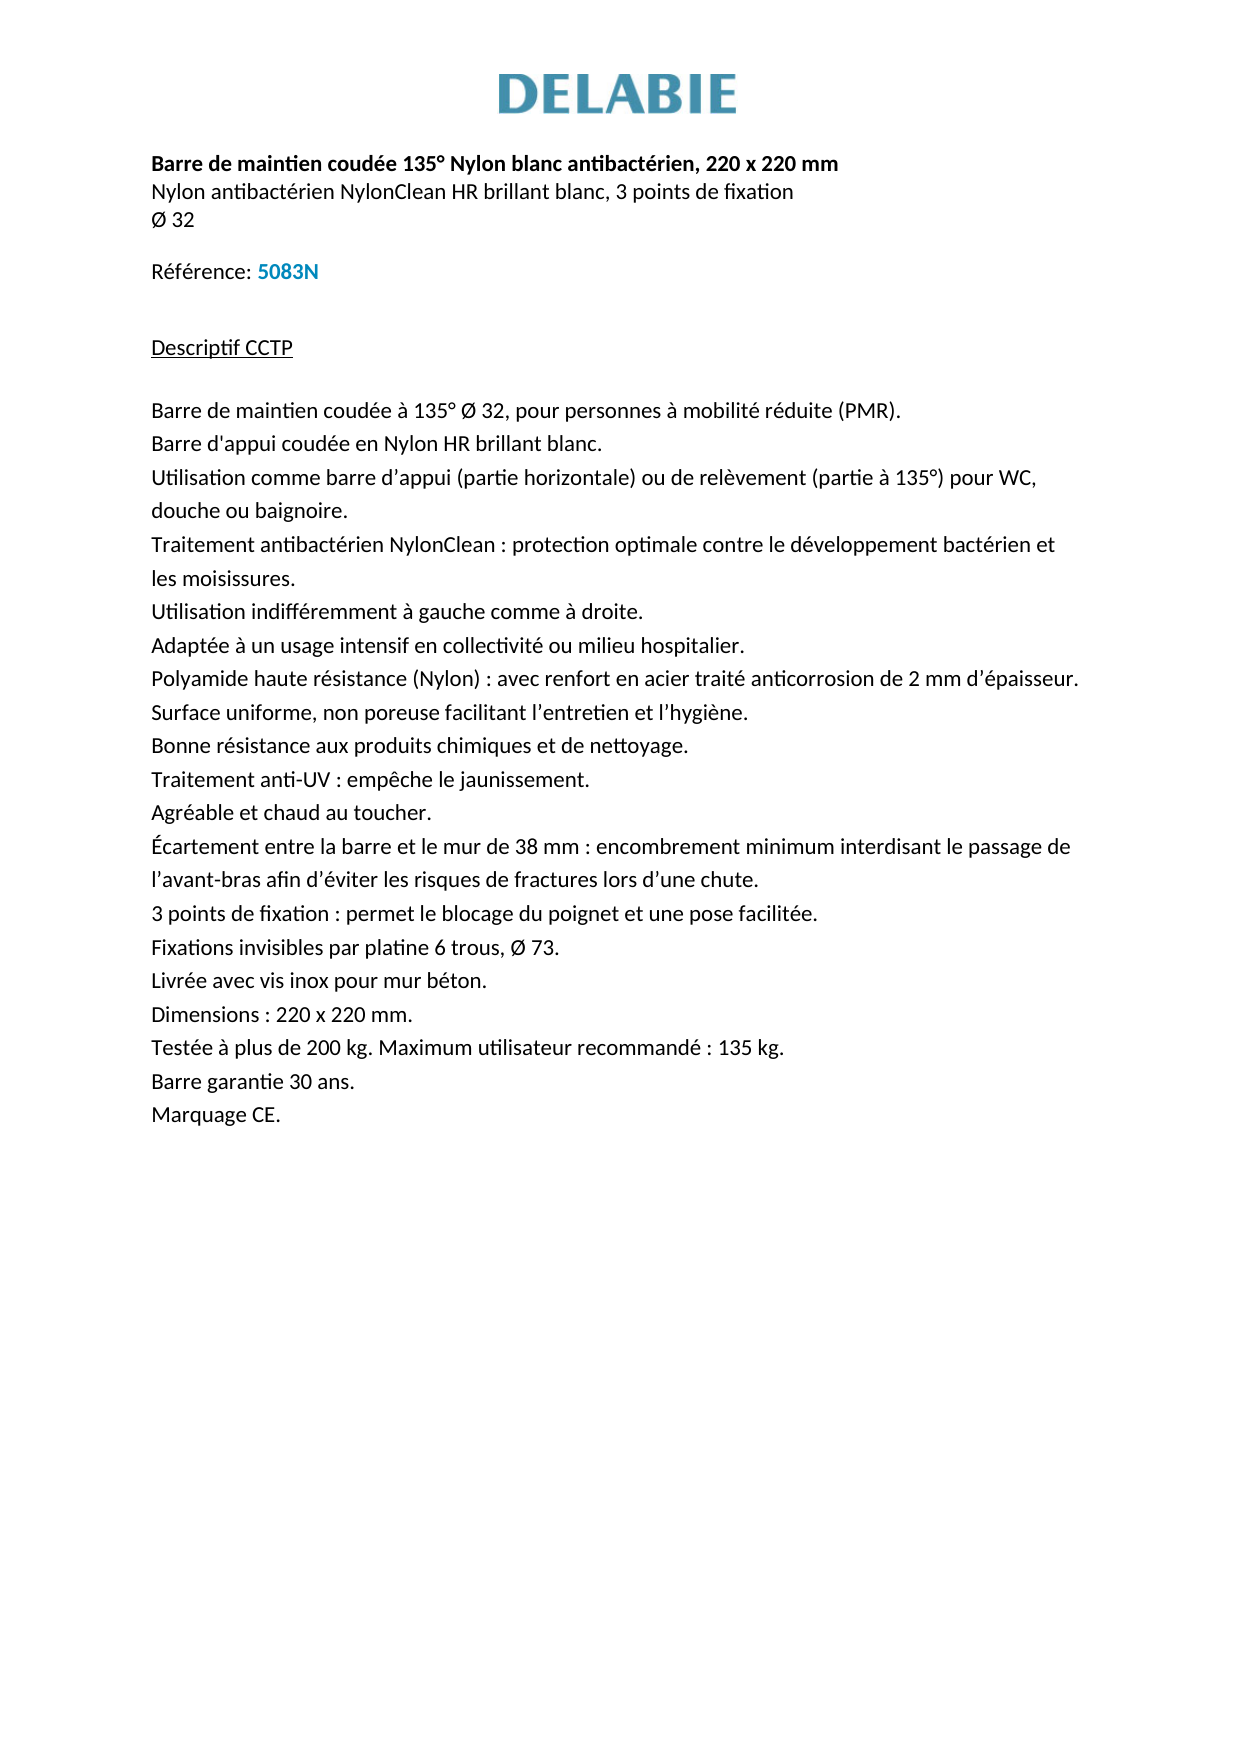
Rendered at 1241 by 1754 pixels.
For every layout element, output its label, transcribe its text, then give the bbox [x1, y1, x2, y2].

text Descriptif CCTP [151, 333, 1084, 361]
text Surface uniforme, non poreuse facilitant l’entretien et l’hygiène. [151, 698, 1084, 726]
text Barre de maintien coudée à 135° Ø 32, pour personnes à mobilité réduite (PMR). [151, 396, 1084, 424]
text Fixations invisibles par platine 6 trous, Ø 73. [151, 933, 1084, 961]
text Traitement antibactérien NylonClean : protection optimale contre le développement bactérien et les moisissures. [151, 530, 1084, 592]
text Barre d'appui coudée en Nylon HR brillant blanc. [151, 429, 1084, 458]
text 3 points de fixation : permet le blocage du poignet et une pose facilitée. [151, 899, 1084, 927]
text Utilisation comme barre d’appui (partie horizontale) ou de relèvement (partie à 135°) pour WC, douche ou baignoire. [151, 463, 1084, 525]
text Nylon antibactérien NylonClean HR brillant blanc, 3 points de fixation [151, 177, 1084, 205]
text Traitement anti-UV : empêche le jaunissement. [151, 765, 1084, 793]
picture [497, 74, 738, 114]
text Barre de maintien coudée 135° Nylon blanc antibactérien, 220 x 220 mm [151, 149, 1084, 177]
text Référence: 5083N [151, 257, 1084, 285]
text Marquage CE. [151, 1100, 1084, 1128]
text Agréable et chaud au toucher. [151, 798, 1084, 827]
text Ø 32 [151, 205, 1084, 233]
text Bonne résistance aux produits chimiques et de nettoyage. [151, 731, 1084, 759]
text Polyamide haute résistance (Nylon) : avec renfort en acier traité anticorrosion de 2 mm d’épaisseur. [151, 664, 1084, 692]
text Dimensions : 220 x 220 mm. [151, 1000, 1084, 1028]
text Livrée avec vis inox pour mur béton. [151, 966, 1084, 994]
text Adaptée à un usage intensif en collectivité ou milieu hospitalier. [151, 631, 1084, 659]
text Barre garantie 30 ans. [151, 1067, 1084, 1095]
text Écartement entre la barre et le mur de 38 mm : encombrement minimum interdisant le passage de l’avant-bras afin d’éviter les risques de fractures lors d’une chute. [151, 832, 1084, 894]
text Utilisation indifféremment à gauche comme à droite. [151, 597, 1084, 625]
text Testée à plus de 200 kg. Maximum utilisateur recommandé : 135 kg. [151, 1033, 1084, 1061]
